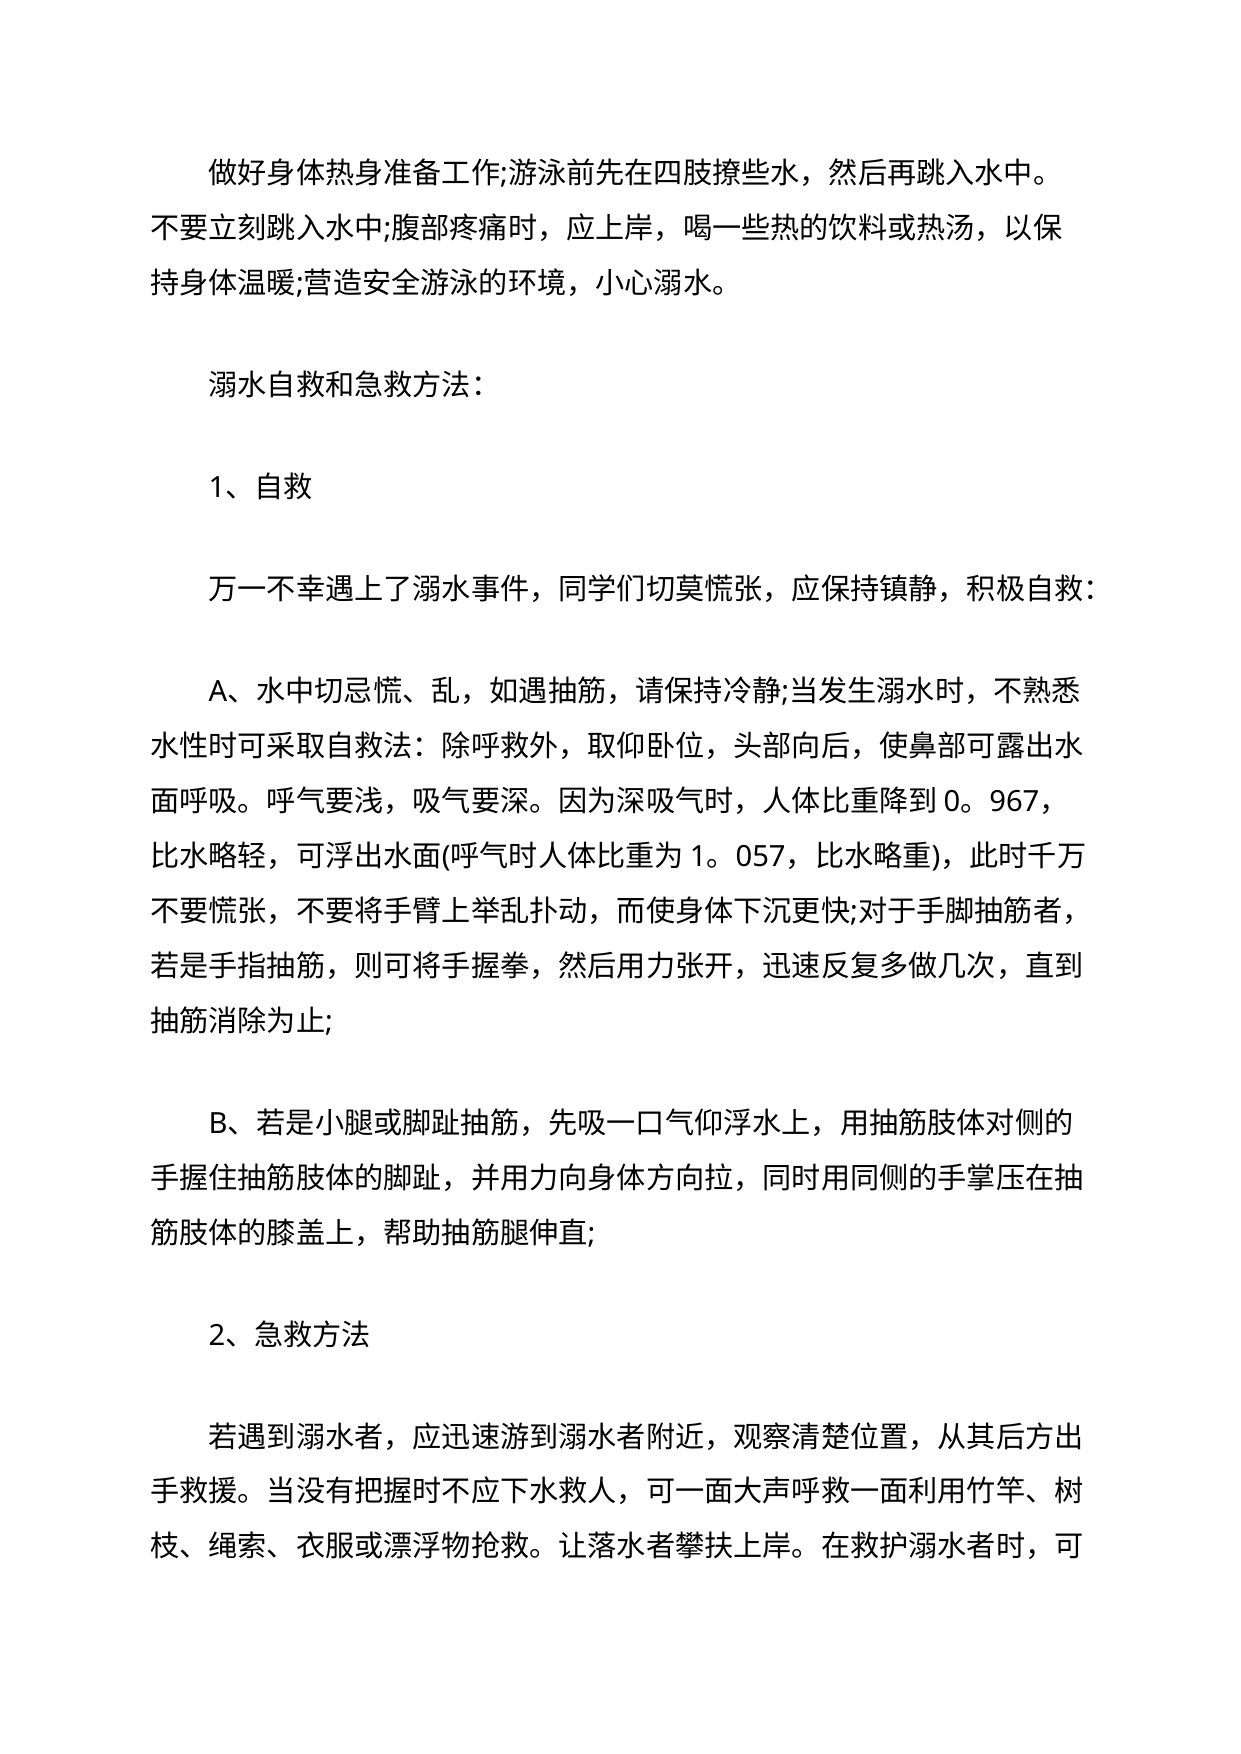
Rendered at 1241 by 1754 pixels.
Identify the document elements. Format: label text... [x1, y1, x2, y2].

text 做好身体热身准备工作;游泳前先在四肢撩些水，然后再跳入水中。不要立刻跳入水中;腹部疼痛时，应上岸，喝一些热的饮料或热汤，以保持身体温暖;营造安全游泳的环境，小心溺水。 [150, 150, 1090, 302]
text B、若是小腿或脚趾抽筋，先吸一口气仰浮水上，用抽筋肢体对侧的手握住抽筋肢体的脚趾，并用力向身体方向拉，同时用同侧的手掌压在抽筋肢体的膝盖上，帮助抽筋腿伸直; [150, 1099, 1090, 1252]
text 溺水自救和急救方法： [150, 362, 1090, 404]
text 2、急救方法 [150, 1311, 1090, 1353]
text 万一不幸遇上了溺水事件，同学们切莫慌张，应保持镇静，积极自救： [150, 566, 1090, 608]
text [150, 1413, 1090, 1565]
text 1、自救 [150, 464, 1090, 506]
text A、水中切忌慌、乱，如遇抽筋，请保持冷静;当发生溺水时，不熟悉水性时可采取自救法：除呼救外，取仰卧位，头部向后，使鼻部可露出水面呼吸。呼气要浅，吸气要深。因为深吸气时，人体比重降到0。967，比水略轻，可浮出水面(呼气时人体比重为1。057，比水略重)，此时千万不要慌张，不要将手臂上举乱扑动，而使身体下沉更快;对于手脚抽筋者，若是手指抽筋，则可将手握拳，然后用力张开，迅速反复多做几次，直到抽筋消除为止; [150, 667, 1090, 1040]
